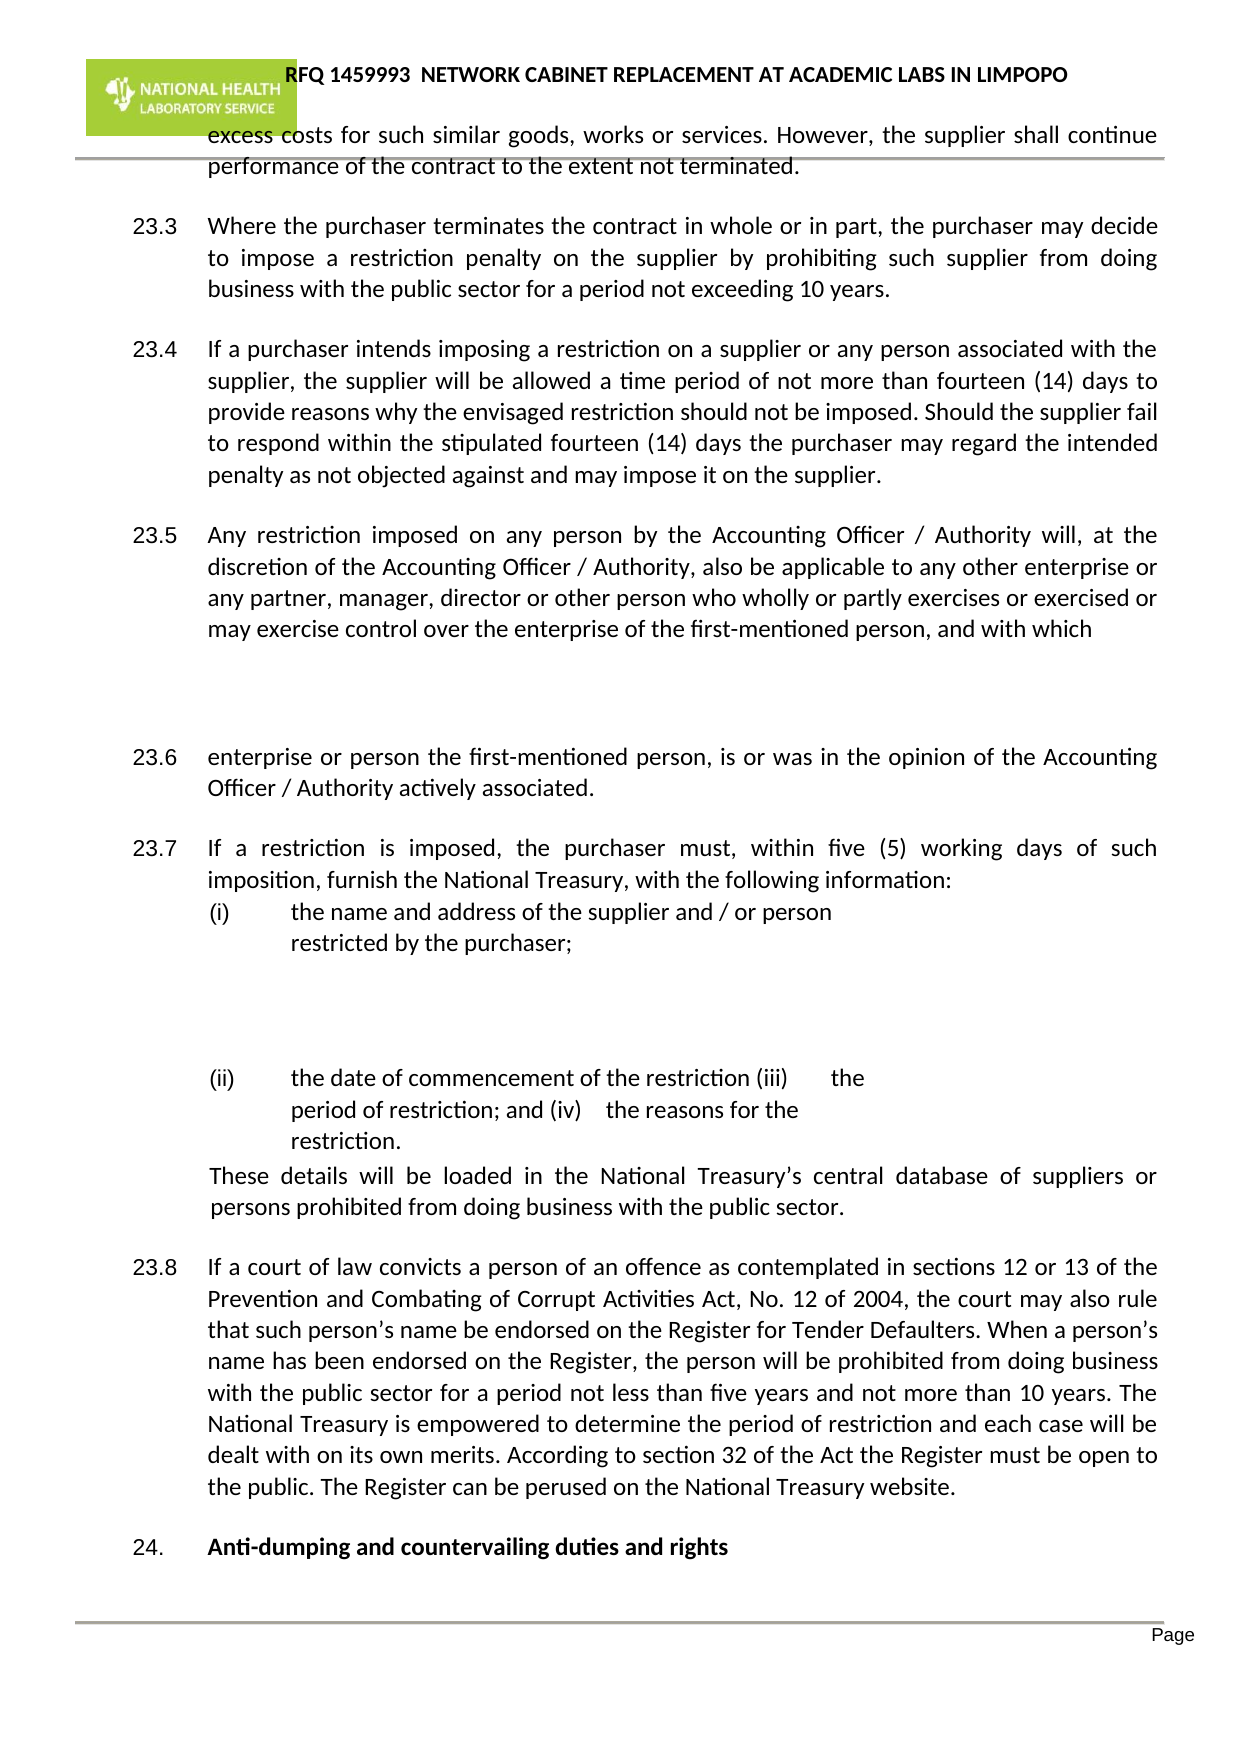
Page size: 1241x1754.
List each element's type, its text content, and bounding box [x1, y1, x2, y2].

list Anti-dumping and countervailing duties and rights [132, 1531, 1165, 1562]
list Where the purchaser terminates the contract in whole or in part, the purchaser may decide to impose a restriction penalty on the supplier by prohibiting such supplier from doing business with the public sector for a period not exceeding 10 years. [132, 211, 1159, 304]
list the name and address of the supplier and / or person restricted by the purchaser; [209, 896, 915, 958]
list the date of commencement of the restriction (iii) the period of restriction; and (iv) the reasons for the restriction. [209, 1062, 915, 1156]
list If a court of law convicts a person of an offence as contemplated in sections 12 or 13 of the Prevention and Combating of Corrupt Activities Act, No. 12 of 2004, the court may also rule that such person’s name be endorsed on the Register for Tender Defaulters. When a person’s name has been endorsed on the Register, the person will be prohibited from doing business with the public sector for a period not less than five years and not more than 10 years. The National Treasury is empowered to determine the period of restriction and each case will be dealt with on its own merits. According to section 32 of the Act the Register must be open to the public. The Register can be perused on the National Treasury website. [132, 1251, 1159, 1501]
list If a purchaser intends imposing a restriction on a supplier or any person associated with the supplier, the supplier will be allowed a time period of not more than fourteen (14) days to provide reasons why the envisaged restriction should not be imposed. Should the supplier fail to respond within the stipulated fourteen (14) days the purchaser may regard the intended penalty as not objected against and may impose it on the supplier. [132, 333, 1159, 489]
picture [86, 59, 297, 136]
list If a restriction is imposed, the purchaser must, within five (5) working days of such imposition, furnish the National Treasury, with the following information: [132, 832, 1159, 894]
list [132, 119, 1159, 181]
list enterprise or person the first-mentioned person, is or was in the opinion of the Accounting Officer / Authority actively associated. [132, 741, 1159, 803]
list Any restriction imposed on any person by the Accounting Officer / Authority will, at the discretion of the Accounting Officer / Authority, also be applicable to any other enterprise or any partner, manager, director or other person who wholly or partly exercises or exercised or may exercise control over the enterprise of the first-mentioned person, and with which [132, 519, 1159, 644]
text These details will be loaded in the National Treasury’s central database of suppliers or persons prohibited from doing business with the public sector. [209, 1160, 1159, 1222]
